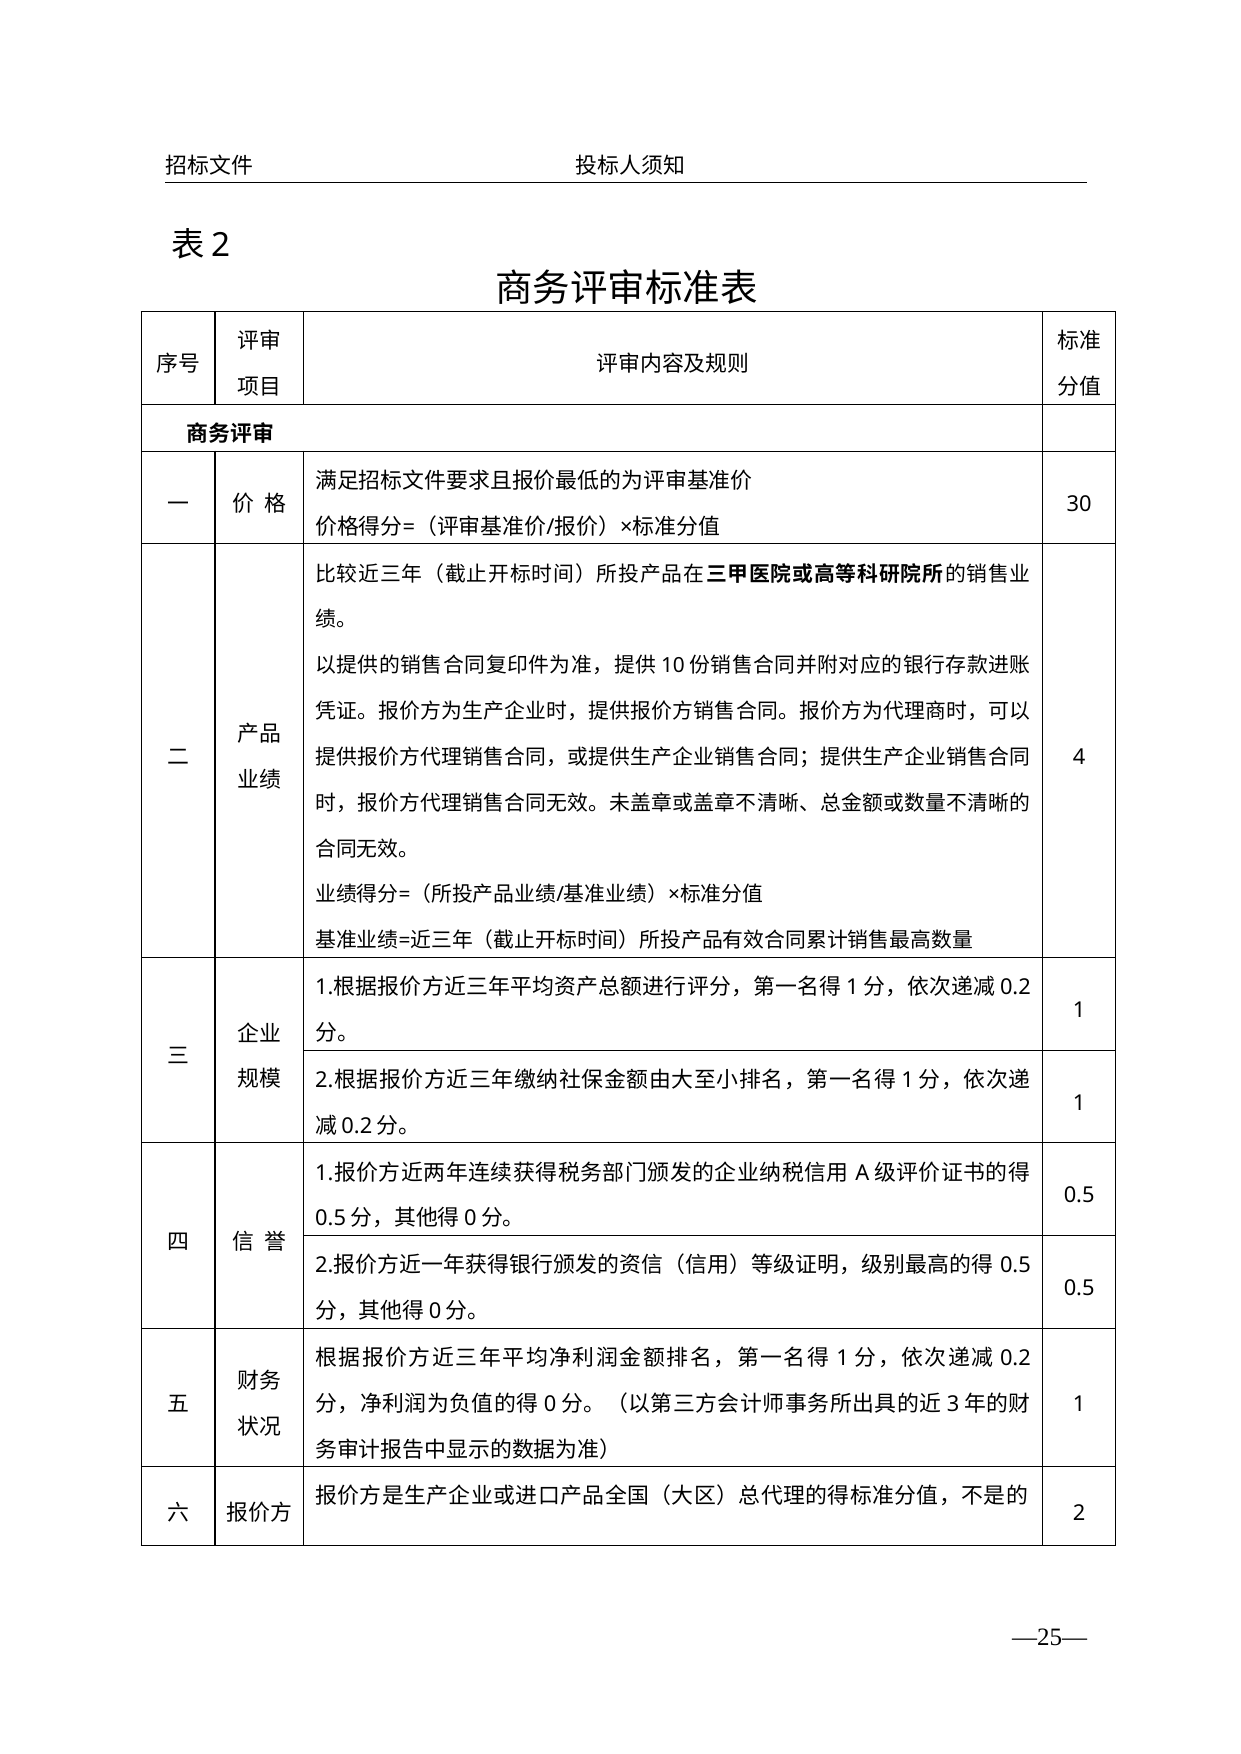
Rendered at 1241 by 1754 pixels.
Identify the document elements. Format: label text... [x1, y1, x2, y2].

table_cell 2.报价方近一年获得银行颁发的资信（信用）等级证明，级别最高的得0.5分，其他得0分。 [304, 1236, 1042, 1328]
text 表2 [171, 219, 1081, 265]
table_cell 商务评审 [142, 405, 1042, 451]
table_cell 二 [142, 544, 214, 957]
table_cell 1 [1043, 1329, 1115, 1466]
table_cell 4 [1043, 544, 1115, 957]
table_cell 1 [1043, 1051, 1115, 1142]
table_cell 1.根据报价方近三年平均资产总额进行评分，第一名得1分，依次递减0.2分。 [304, 958, 1042, 1049]
table_header 评审内容及规则 [304, 312, 1042, 404]
table_cell 财务 状况 [216, 1329, 303, 1466]
table_cell 比较近三年（截止开标时间）所投产品在三甲医院或高等科研院所的销售业绩。 以提供的销售合同复印件为准，提供10份销售合同并附对应的银行存款进账凭证。报价方为生产企业时，提供报价方销售合同。报价方为代理商时，可以提供报价方代理销售合同，或提供生产企业销售合同；提供生产企业销售合同时，报价方代理销售合同无效。未盖章或盖章不清晰、总金额或数量不清晰的合同无效。 业绩得分=（所投产品业绩/基准业绩）×标准分值 基准业绩=近三年（截止开标时间）所投产品有效合同累计销售最高数量 [304, 544, 1042, 957]
table_cell 报价方 性质 [216, 1467, 303, 1545]
table_cell 一 [142, 452, 214, 543]
table_cell 四 [142, 1143, 214, 1328]
table_header 评审 项目 [216, 312, 303, 404]
table_cell 满足招标文件要求且报价最低的为评审基准价 价格得分=（评审基准价/报价）×标准分值 [304, 452, 1042, 543]
table_cell 三 [142, 958, 214, 1142]
table_cell 1 [1043, 958, 1115, 1049]
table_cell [304, 1467, 1042, 1545]
table_header 序号 [142, 312, 214, 404]
table_cell 2 [1043, 1467, 1115, 1545]
table_cell 五 [142, 1329, 214, 1466]
table_cell 0.5 [1043, 1236, 1115, 1328]
text 商务评审标准表 [171, 265, 1081, 311]
table_header 标准 分值 [1043, 312, 1115, 404]
table_cell 2.根据报价方近三年缴纳社保金额由大至小排名，第一名得1分，依次递减0.2分。 [304, 1051, 1042, 1142]
table_cell 价 格 [216, 452, 303, 543]
table_cell 0.5 [1043, 1143, 1115, 1235]
table_cell [1043, 405, 1115, 451]
table_cell 企业 规模 [216, 958, 303, 1142]
table_cell 根据报价方近三年平均净利润金额排名，第一名得1分，依次递减0.2分，净利润为负值的得0分。（以第三方会计师事务所出具的近3年的财务审计报告中显示的数据为准） [304, 1329, 1042, 1466]
table_cell 30 [1043, 452, 1115, 543]
table_cell 信 誉 [216, 1143, 303, 1328]
table_cell 六 [142, 1467, 214, 1545]
table_cell 产品 业绩 [216, 544, 303, 957]
table_cell 1.报价方近两年连续获得税务部门颁发的企业纳税信用A级评价证书的得0.5分，其他得0分。 [304, 1143, 1042, 1235]
